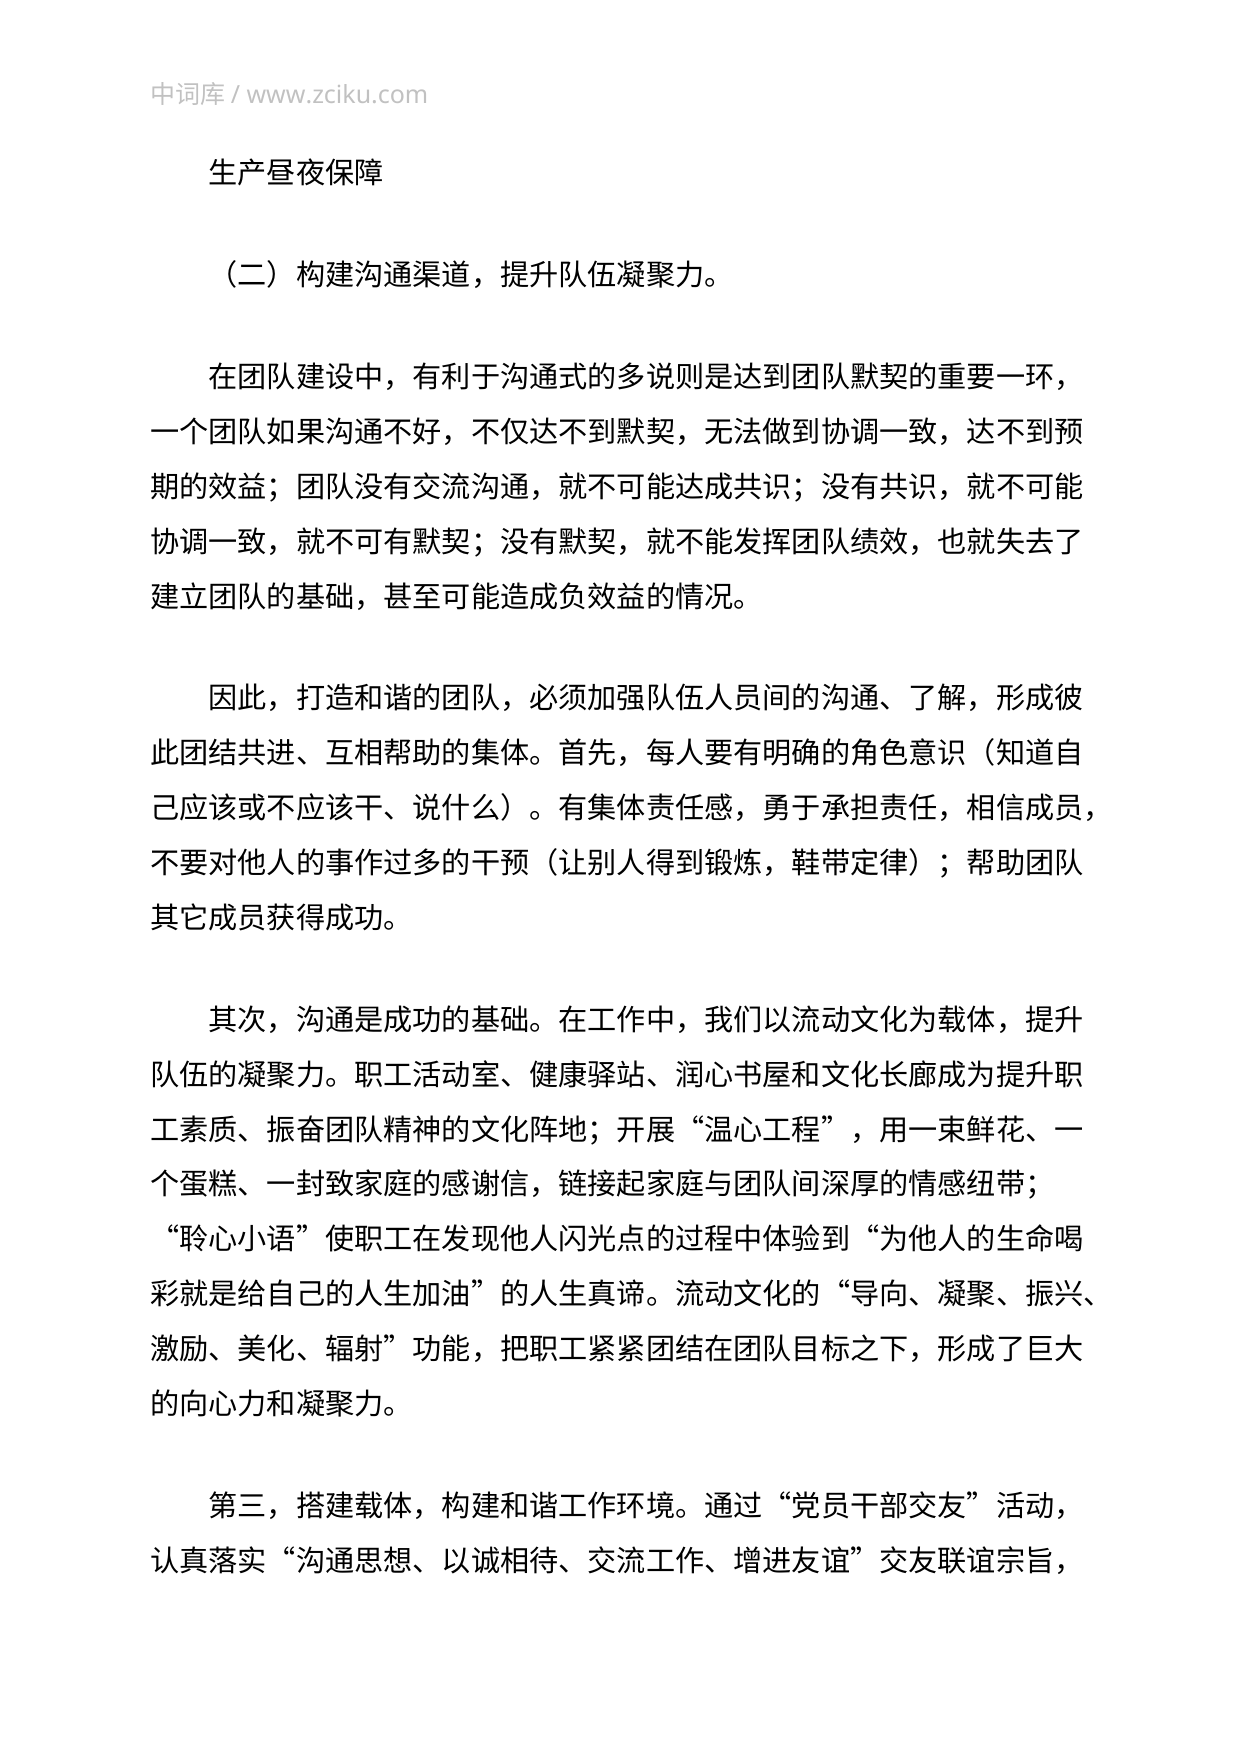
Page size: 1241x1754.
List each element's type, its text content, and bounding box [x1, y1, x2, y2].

text （二）构建沟通渠道，提升队伍凝聚力。 [150, 252, 1090, 294]
text 其次，沟通是成功的基础。在工作中，我们以流动文化为载体，提升队伍的凝聚力。职工活动室、健康驿站、润心书屋和文化长廊成为提升职工素质、振奋团队精神的文化阵地；开展“温心工程”，用一束鲜花、一个蛋糕、一封致家庭的感谢信，链接起家庭与团队间深厚的情感纽带；“聆心小语”使职工在发现他人闪光点的过程中体验到“为他人的生命喝彩就是给自己的人生加油”的人生真谛。流动文化的“导向、凝聚、振兴、激励、美化、辐射”功能，把职工紧紧团结在团队目标之下，形成了巨大的向心力和凝聚力。 [150, 996, 1090, 1423]
text 因此，打造和谐的团队，必须加强队伍人员间的沟通、了解，形成彼此团结共进、互相帮助的集体。首先，每人要有明确的角色意识（知道自己应该或不应该干、说什么）。有集体责任感，勇于承担责任，相信成员，不要对他人的事作过多的干预（让别人得到锻炼，鞋带定律）；帮助团队其它成员获得成功。 [150, 675, 1090, 937]
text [150, 1482, 1090, 1579]
text 生产昼夜保障 [150, 150, 1090, 192]
text 在团队建设中，有利于沟通式的多说则是达到团队默契的重要一环，一个团队如果沟通不好，不仅达不到默契，无法做到协调一致，达不到预期的效益；团队没有交流沟通，就不可能达成共识；没有共识，就不可能协调一致，就不可有默契；没有默契，就不能发挥团队绩效，也就失去了建立团队的基础，甚至可能造成负效益的情况。 [150, 353, 1090, 615]
